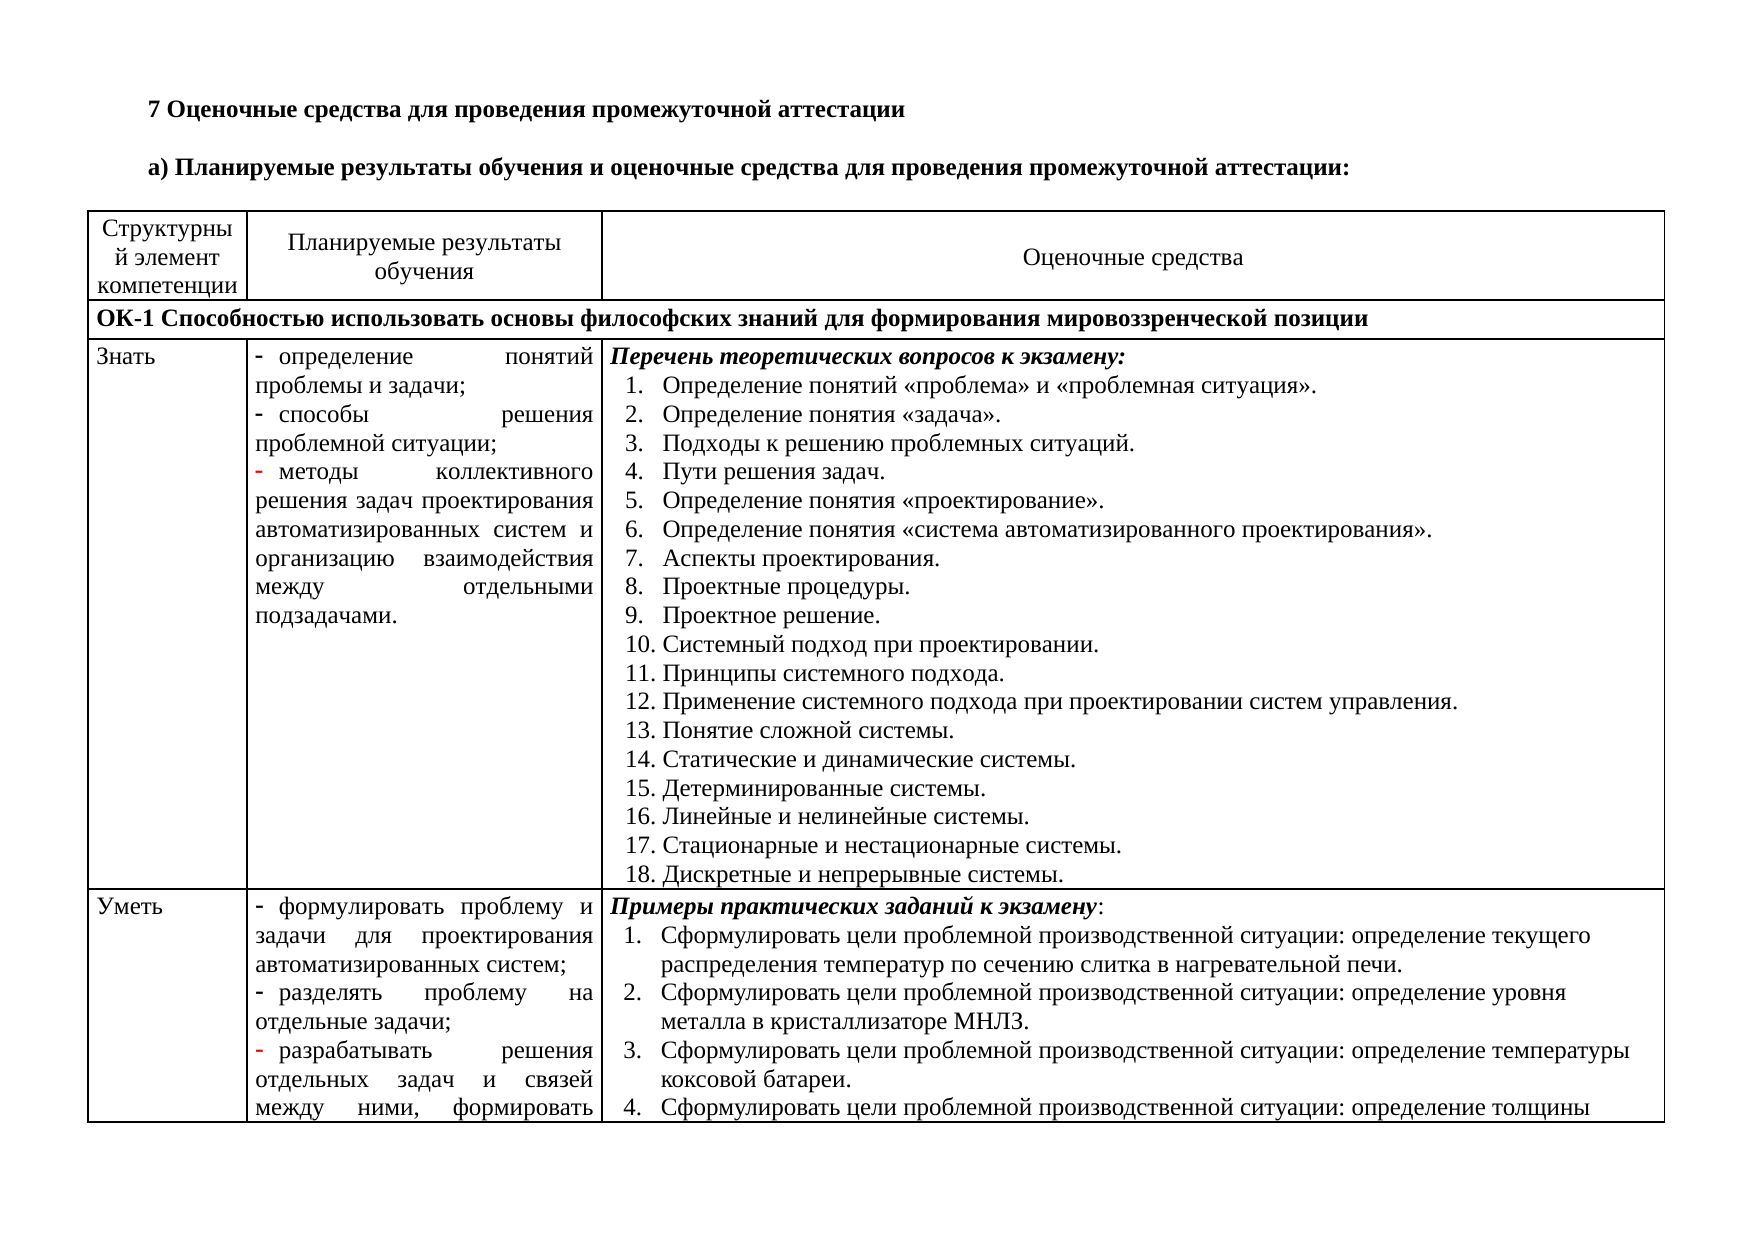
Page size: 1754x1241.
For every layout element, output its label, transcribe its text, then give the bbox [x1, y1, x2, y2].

text 7 Оценочные средства для проведения промежуточной аттестации [89, 94, 1665, 123]
table_cell Перечень теоретических вопросов к экзамену: Определение понятий «проблема» и «проблемная ситуация». Определение понятия «задача». Подходы к решению проблемных ситуаций. Пути решения задач. Определение понятия «проектирование». Определение понятия «система автоматизированного проектирования». Аспекты проектирования. Проектные процедуры. Проектное решение. Системный подход при проектировании. Принципы системного подхода. Применение системного подхода при проектировании систем управления. Понятие сложной системы. Статические и динамические системы. Детерминированные системы. Линейные и нелинейные системы. Стационарные и нестационарные системы. Дискретные и непрерывные системы. [603, 340, 1664, 888]
text а) Планируемые результаты обучения и оценочные средства для проведения промежуточной аттестации: [89, 152, 1665, 181]
table_cell ОК-1 Способностью использовать основы философских знаний для формирования мировоззренческой позиции [89, 301, 1664, 338]
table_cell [248, 890, 601, 1121]
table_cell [603, 890, 1664, 1121]
table_header Планируемые результаты обучения [248, 212, 601, 299]
table_header Оценочные средства [603, 212, 1664, 299]
table_cell Уметь [89, 890, 246, 1121]
table_header Структурный элемент компетенции [89, 212, 246, 299]
table_cell определение понятий проблемы и задачи; способы решения проблемной ситуации; методы коллективного решения задач проектирования автоматизированных систем и организацию взаимодействия между отдельными подзадачами. [248, 340, 601, 888]
table_cell Знать [89, 340, 246, 888]
